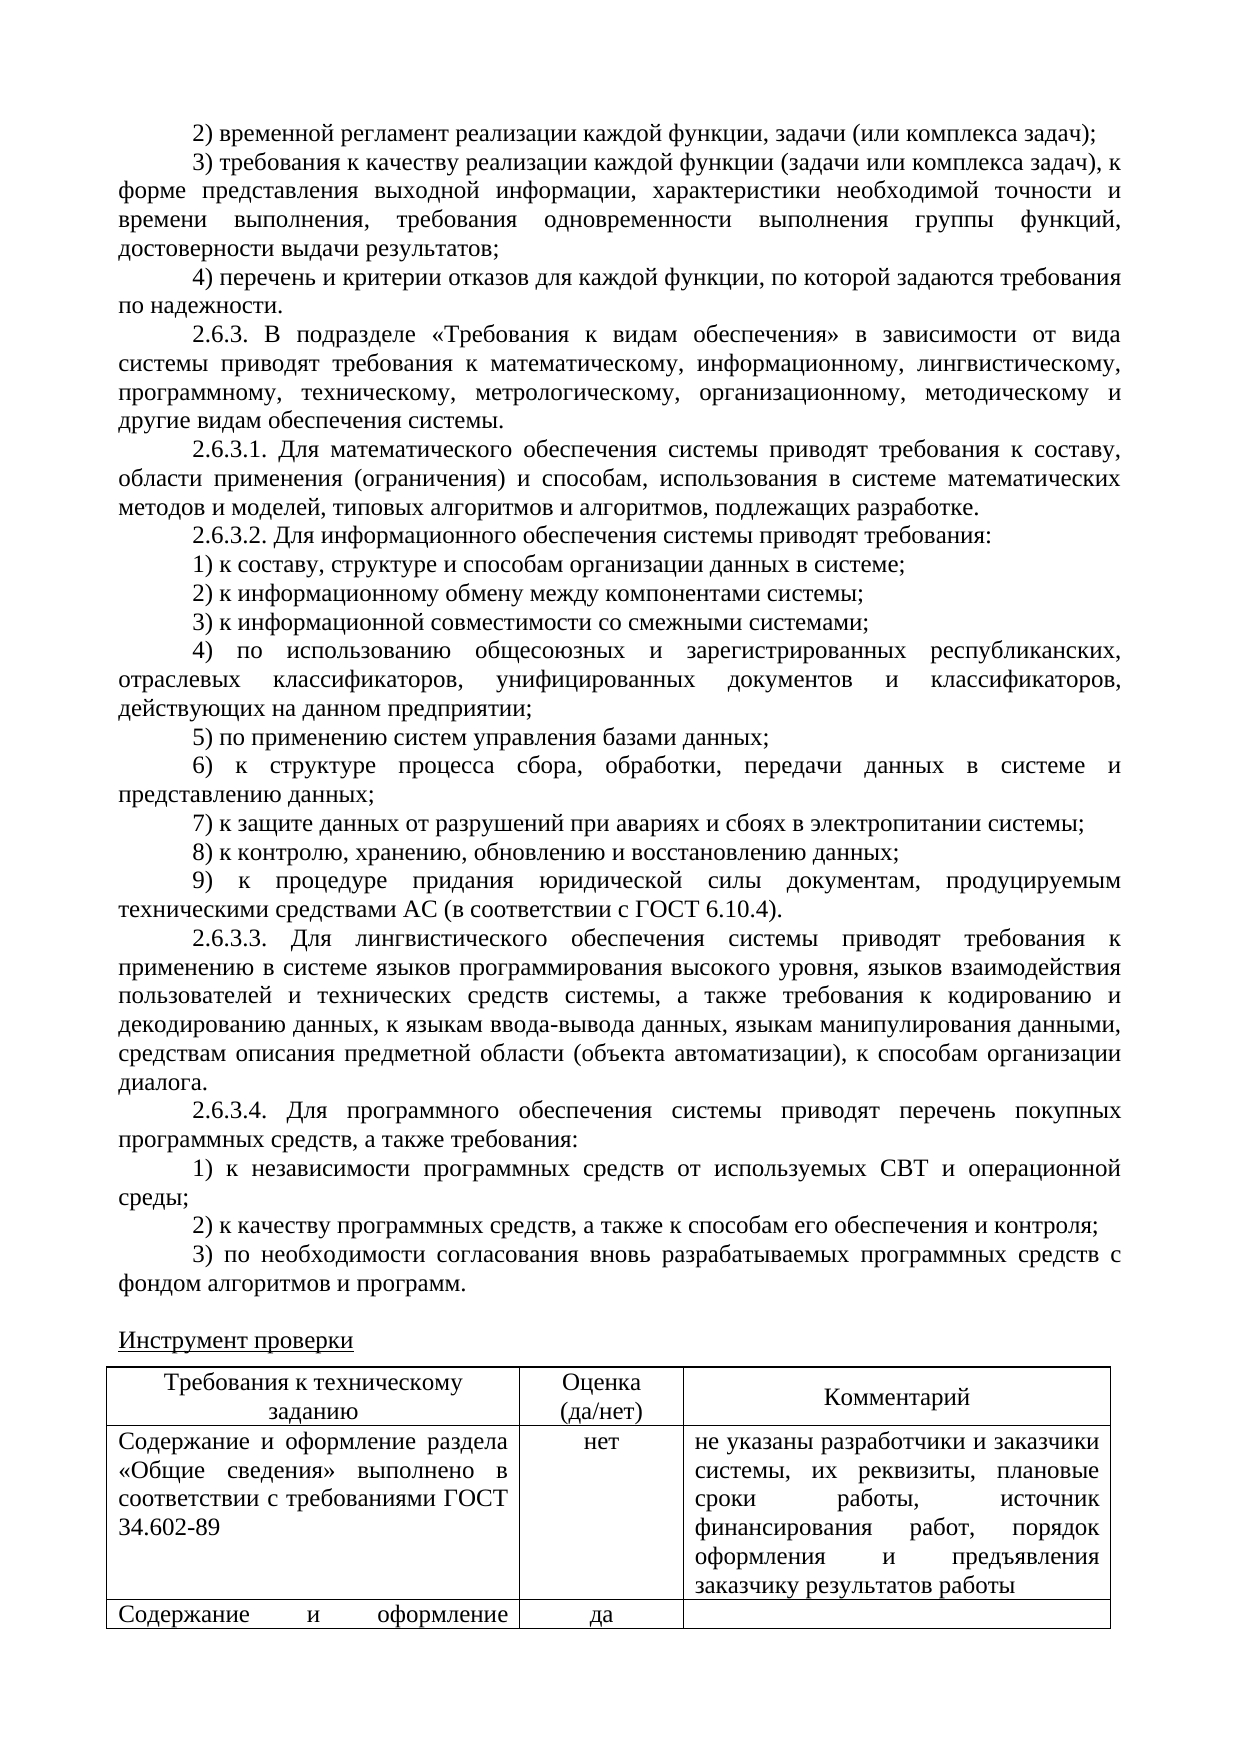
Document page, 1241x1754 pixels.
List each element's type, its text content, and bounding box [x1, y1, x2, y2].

text 1) к составу, структуре и способам организации данных в системе; [118, 549, 1122, 578]
text 5) по применению систем управления базами данных; [118, 722, 1122, 751]
text 4) перечень и критерии отказов для каждой функции, по которой задаются требования по надежности. [118, 262, 1122, 319]
text 1) к независимости программных средств от используемых СВТ и операционной среды; [118, 1153, 1122, 1211]
text 3) требования к качеству реализации каждой функции (задачи или комплекса задач), к форме представления выходной информации, характеристики необходимой точности и времени выполнения, требования одновременности выполнения группы функций, достоверности выдачи результатов; [118, 147, 1122, 262]
text 7) к защите данных от разрушений при авариях и сбоях в электропитании системы; [118, 808, 1122, 837]
text 9) к процедуре придания юридической силы документам, продуцируемым техническими средствами АС (в соответствии с ГОСТ 6.10.4). [118, 866, 1122, 923]
text 2.6.3. В подразделе «Требования к видам обеспечения» в зависимости от вида системы приводят требования к математическому, информационному, лингвистическому, программному, техническому, метрологическому, организационному, методическому и другие видам обеспечения системы. [118, 319, 1122, 434]
table_cell нет [520, 1426, 683, 1598]
table_cell не указаны разработчики и заказчики системы, их реквизиты, плановые сроки работы, источник финансирования работ, порядок оформления и предъявления заказчику результатов работы [684, 1426, 1110, 1598]
text 3) по необходимости согласования вновь разрабатываемых программных средств с фондом алгоритмов и программ. [118, 1239, 1122, 1297]
text 2) временной регламент реализации каждой функции, задачи (или комплекса задач); [118, 118, 1122, 147]
table_cell [684, 1600, 694, 1628]
table_header Оценка (да/нет) [520, 1368, 683, 1425]
table_header Комментарий [684, 1368, 1110, 1425]
text 2.6.3.2. Для информационного обеспечения системы приводят требования: [118, 521, 1122, 549]
text Инструмент проверки [118, 1326, 1122, 1354]
text 2.6.3.1. Для математического обеспечения системы приводят требования к составу, области применения (ограничения) и способам, использования в системе математических методов и моделей, типовых алгоритмов и алгоритмов, подлежащих разработке. [118, 434, 1122, 521]
text 2.6.3.3. Для лингвистического обеспечения системы приводят требования к применению в системе языков программирования высокого уровня, языков взаимодействия пользователей и технических средств системы, а также требования к кодированию и декодированию данных, к языкам ввода-вывода данных, языкам манипулирования данными, средствам описания предметной области (объекта автоматизации), к способам организации диалога. [118, 923, 1122, 1096]
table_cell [107, 1600, 519, 1628]
table_cell [1099, 1600, 1110, 1628]
text 2.6.3.4. Для программного обеспечения системы приводят перечень покупных программных средств, а также требования: [118, 1096, 1122, 1153]
text 2) к информационному обмену между компонентами системы; [118, 578, 1122, 607]
text 4) по использованию общесоюзных и зарегистрированных республиканских, отраслевых классификаторов, унифицированных документов и классификаторов, действующих на данном предприятии; [118, 636, 1122, 722]
text 6) к структуре процесса сбора, обработки, передачи данных в системе и представлению данных; [118, 751, 1122, 808]
table_header Требования к техническому заданию [107, 1368, 519, 1425]
table_cell да [520, 1600, 683, 1628]
text 3) к информационной совместимости со смежными системами; [118, 607, 1122, 636]
text 8) к контролю, хранению, обновлению и восстановлению данных; [118, 837, 1122, 866]
text 2) к качеству программных средств, а также к способам его обеспечения и контроля; [118, 1211, 1122, 1239]
table_cell Содержание и оформление раздела «Общие сведения» выполнено в соответствии с требованиями ГОСТ 34.602-89 [107, 1426, 519, 1598]
